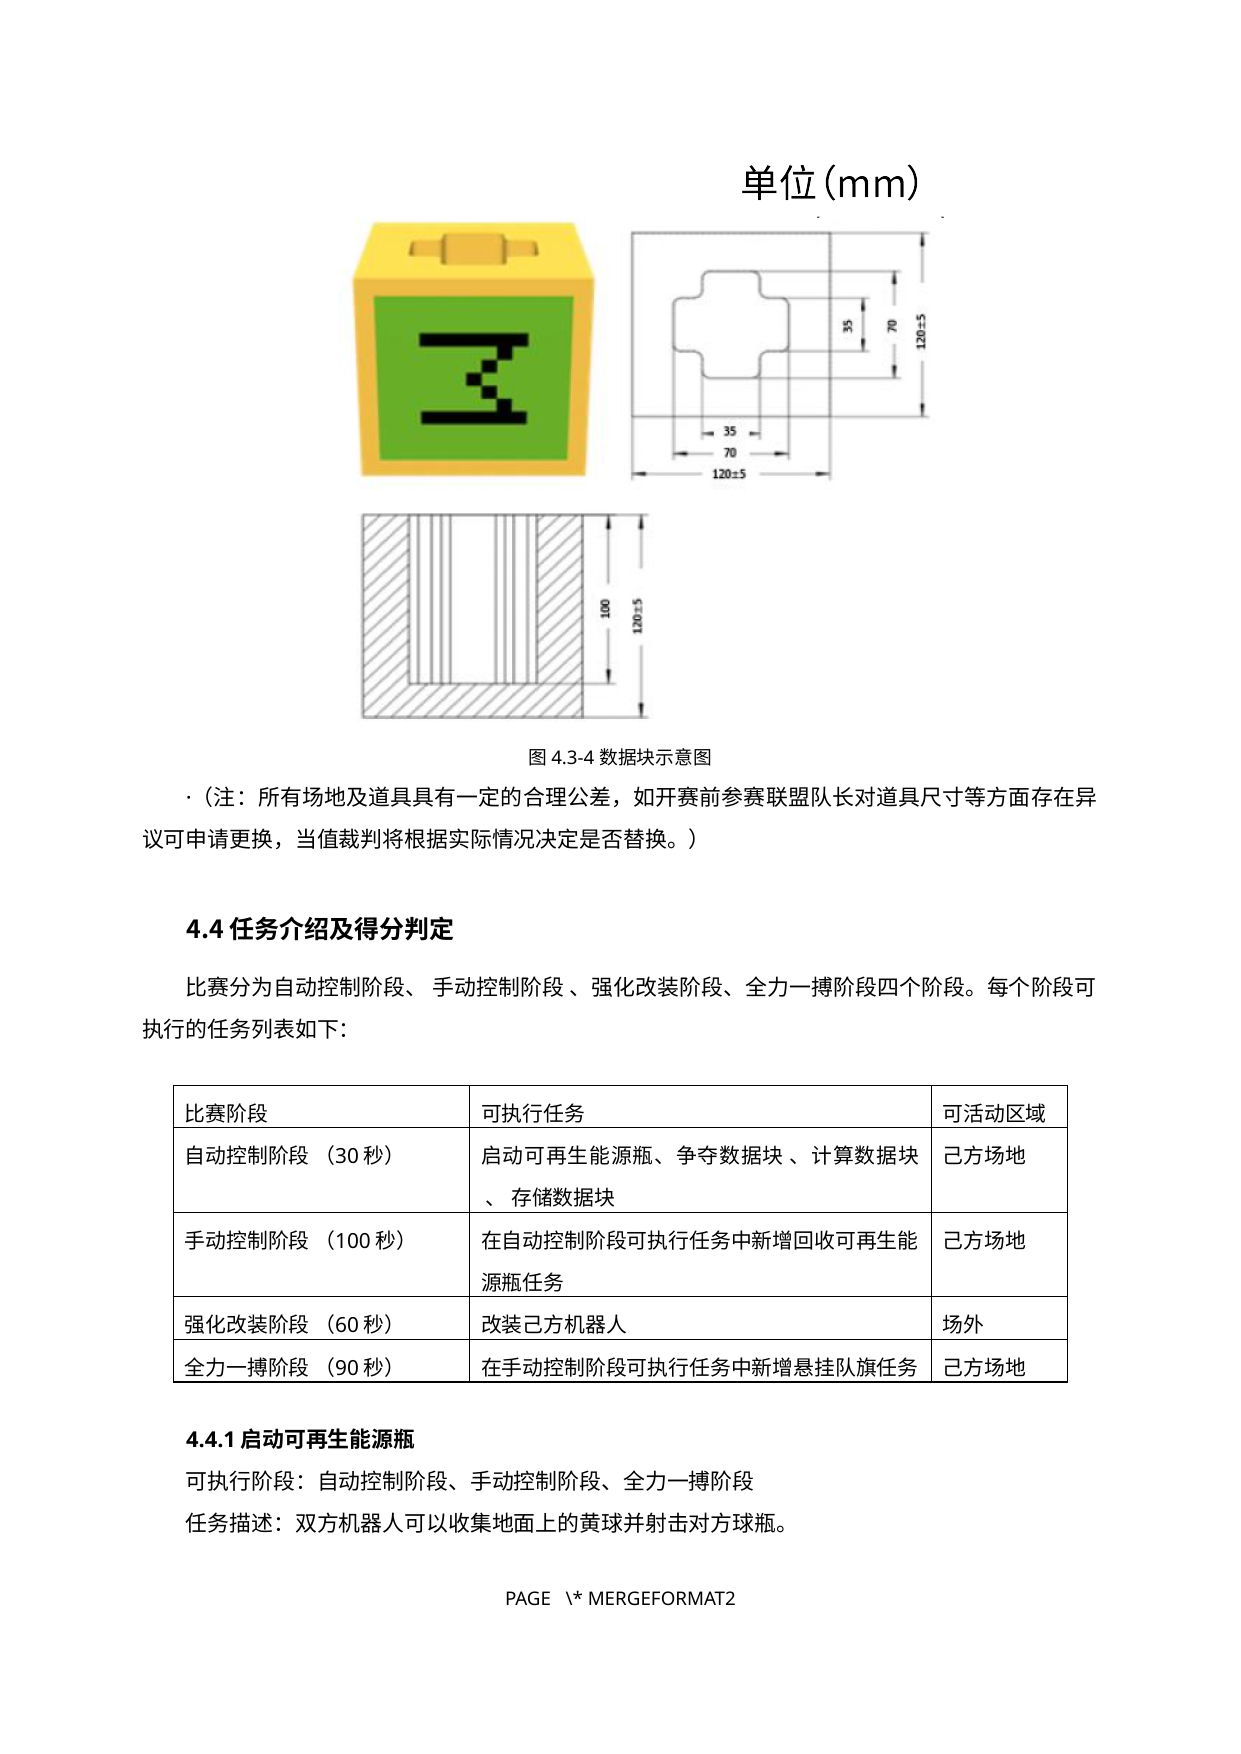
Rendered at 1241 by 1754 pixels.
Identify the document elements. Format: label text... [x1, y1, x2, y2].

text 比赛分为自动控制阶段、 手动控制阶段 、强化改装阶段、全力一搏阶段四个阶段。每个阶段可执行的任务列表如下： [142, 960, 1098, 1043]
table_header 可执行任务 [470, 1086, 931, 1127]
table_cell 在手动控制阶段可执行任务中新增悬挂队旗任务 [470, 1340, 931, 1381]
text ·（注：所有场地及道具具有一定的合理公差，如开赛前参赛联盟队长对道具尺寸等方面存在异议可申请更换，当值裁判将根据实际情况决定是否替换。） [142, 770, 1098, 853]
text 4.4.1启动可再生能源瓶 [142, 1085, 1098, 1454]
table_cell 己方场地 [932, 1213, 1067, 1296]
text 任务描述：双方机器人可以收集地面上的黄球并射击对方球瓶。 [142, 1496, 1098, 1537]
text 可执行阶段：自动控制阶段、手动控制阶段、全力一搏阶段 [142, 1454, 1098, 1496]
table_cell 己方场地 [932, 1340, 1067, 1381]
table_header 可活动区域 [932, 1086, 1067, 1127]
text 图4.3-4 数据块示意图 [142, 728, 1098, 770]
table_cell 己方场地 [932, 1128, 1067, 1212]
table_cell 强化改装阶段 （60秒） [174, 1297, 469, 1339]
table_cell 场外 [932, 1297, 1067, 1339]
table_cell 改装己方机器人 [470, 1297, 931, 1339]
table_cell 手动控制阶段 （100秒） [174, 1213, 469, 1296]
picture [338, 164, 953, 729]
table_cell 全力一搏阶段 （90秒） [174, 1340, 469, 1381]
subtitle 4.4 任务介绍及得分判定 [186, 895, 1098, 960]
table_cell 启动可再生能源瓶、争夺数据块 、计算数据块 、 存储数据块 [470, 1128, 931, 1212]
table_header 比赛阶段 [174, 1086, 469, 1127]
table_cell 自动控制阶段 （30秒） [174, 1128, 469, 1212]
table_cell 在自动控制阶段可执行任务中新增回收可再生能源瓶任务 [470, 1213, 931, 1296]
